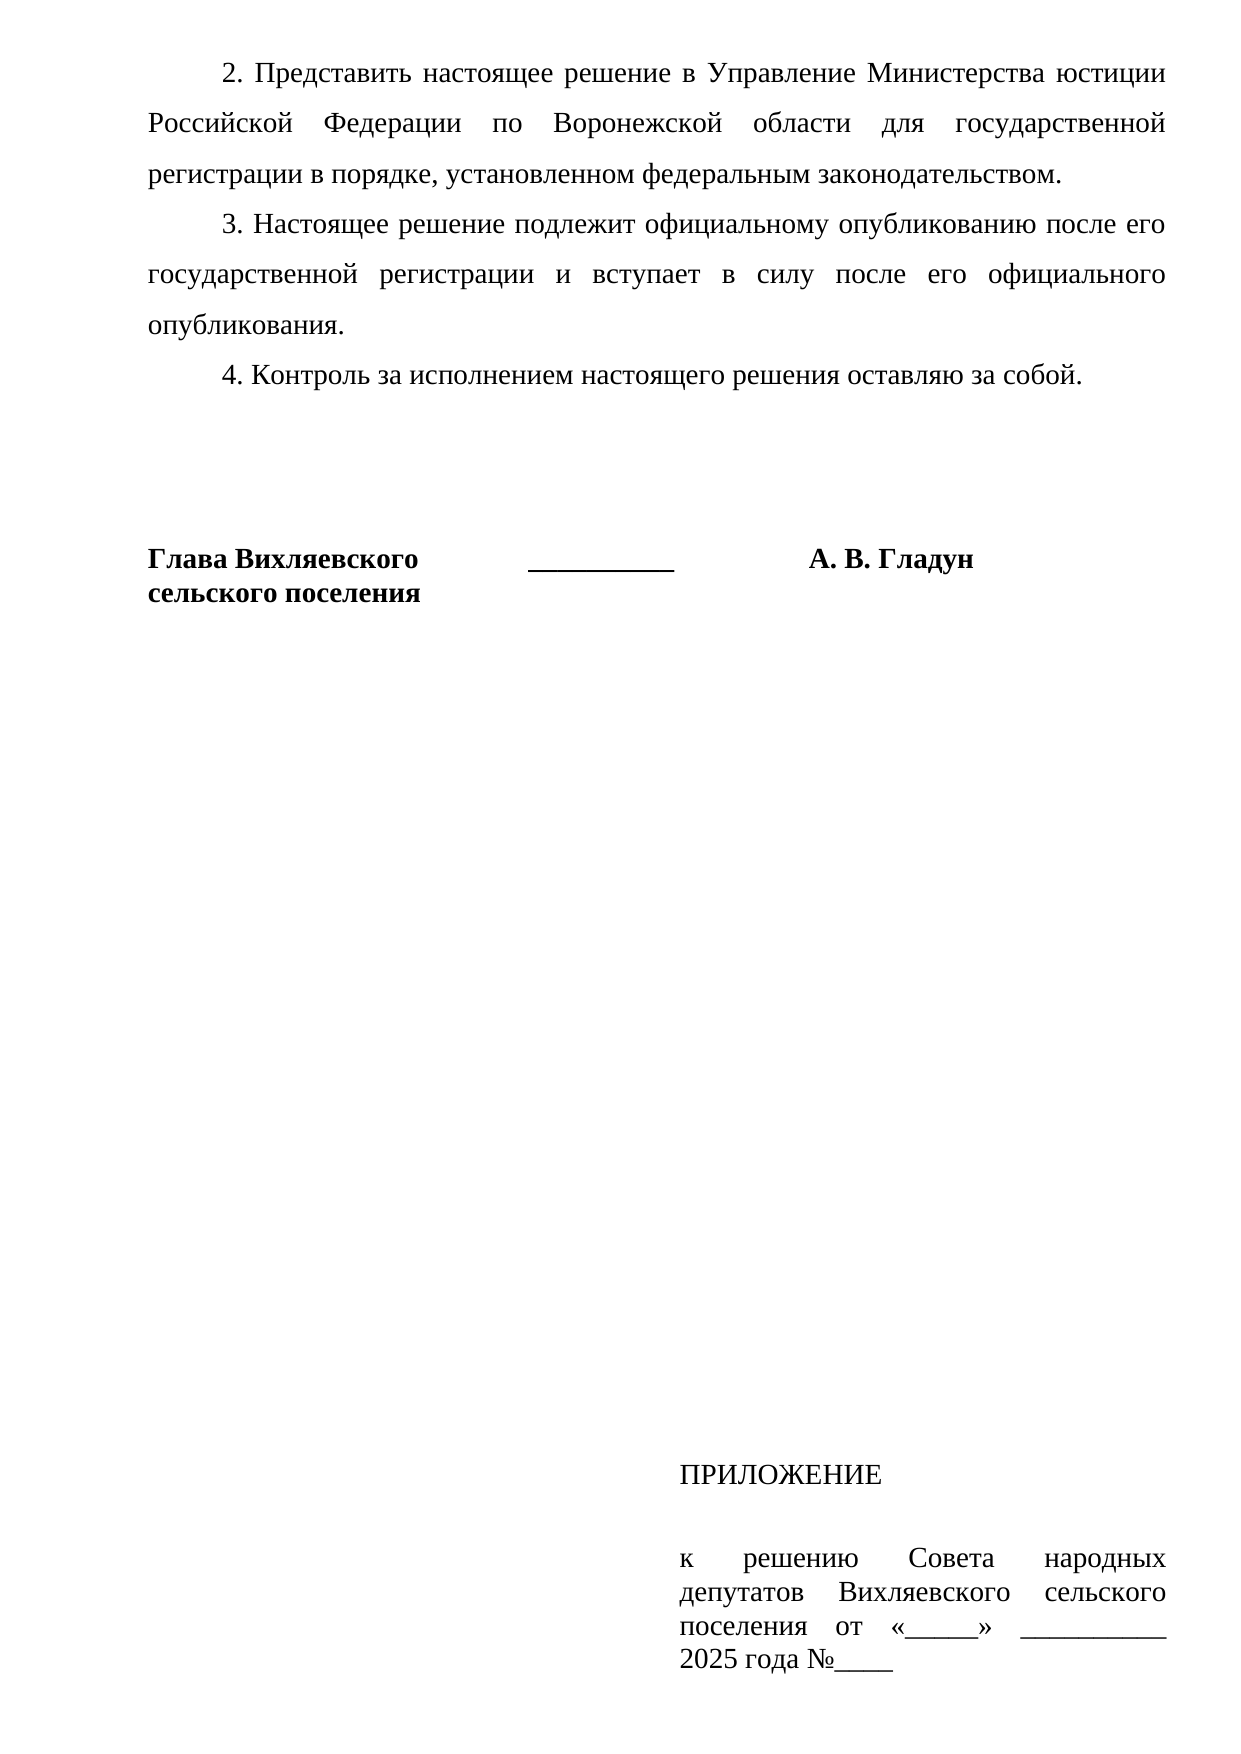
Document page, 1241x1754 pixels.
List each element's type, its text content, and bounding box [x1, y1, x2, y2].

table_header А. В. Гладун [797, 542, 1122, 609]
text Приложение [679, 1457, 1167, 1490]
text 4. Контроль за исполнением настоящего решения оставляю за собой. [148, 357, 1167, 391]
table_header Глава Вихляевского сельского поселения [136, 542, 517, 609]
text 3. Настоящее решение подлежит официальному опубликованию после его государственной регистрации и вступает в силу после его официального опубликования. [148, 206, 1167, 340]
text 2. Представить настоящее решение в Управление Министерства юстиции Российской Федерации по Воронежской области для государственной регистрации в порядке, установленном федеральным законодательством. [148, 55, 1167, 189]
table_header __________ [517, 542, 797, 609]
text к решению Совета народных депутатов Вихляевского сельского поселения от «_____» __________ 2025 года №____ [679, 1541, 1167, 1675]
